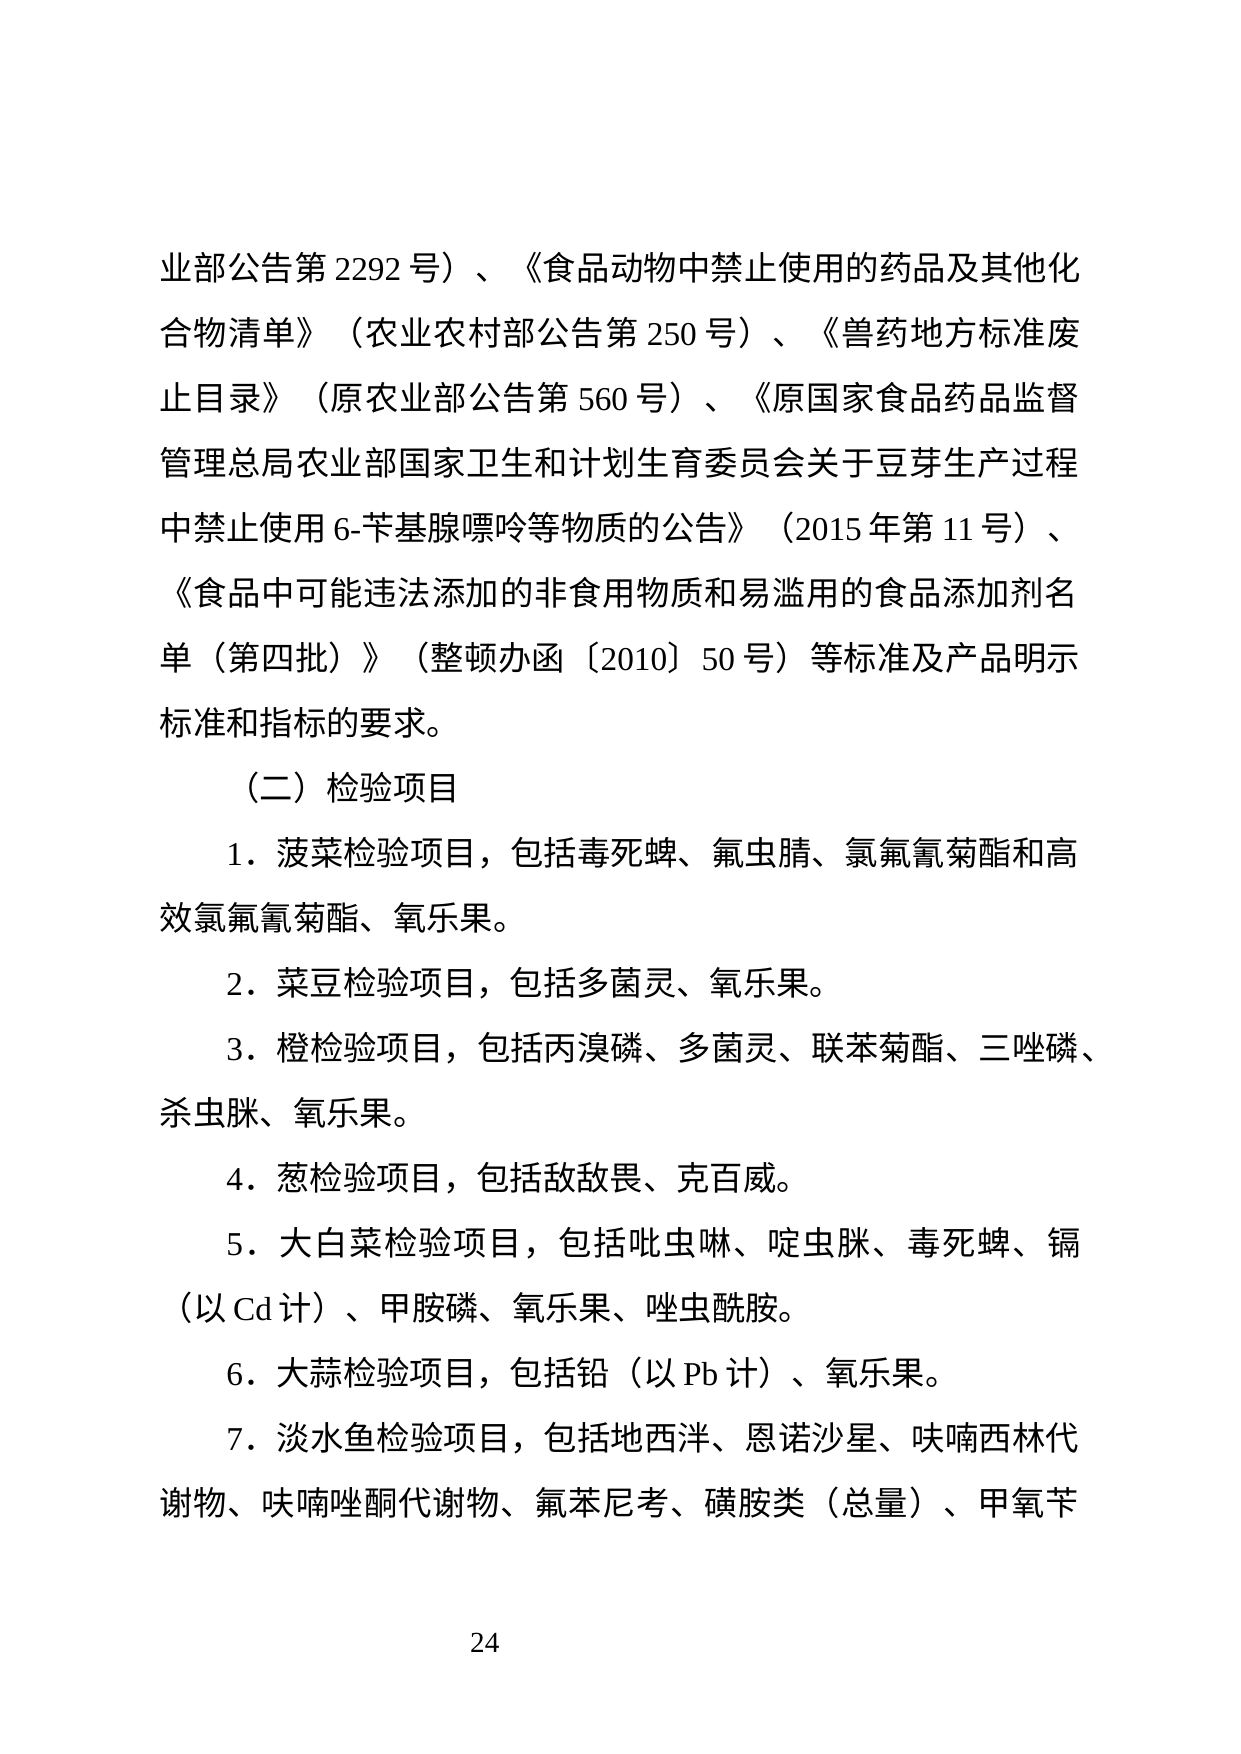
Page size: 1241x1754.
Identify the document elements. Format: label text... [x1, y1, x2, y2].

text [159, 1403, 1081, 1533]
text （二）检验项目 [159, 753, 1081, 818]
text 6．大蒜检验项目，包括铅（以Pb计）、氧乐果。 [159, 1338, 1081, 1403]
text 5．大白菜检验项目，包括吡虫啉、啶虫脒、毒死蜱、镉（以Cd计）、甲胺磷、氧乐果、唑虫酰胺。 [159, 1208, 1081, 1338]
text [159, 233, 1081, 753]
text 4．葱检验项目，包括敌敌畏、克百威。 [159, 1143, 1081, 1208]
text 1．菠菜检验项目，包括毒死蜱、氟虫腈、氯氟氰菊酯和高效氯氟氰菊酯、氧乐果。 [159, 818, 1081, 948]
text 2．菜豆检验项目，包括多菌灵、氧乐果。 [159, 948, 1081, 1013]
text 3．橙检验项目，包括丙溴磷、多菌灵、联苯菊酯、三唑磷、杀虫脒、氧乐果。 [159, 1013, 1081, 1143]
